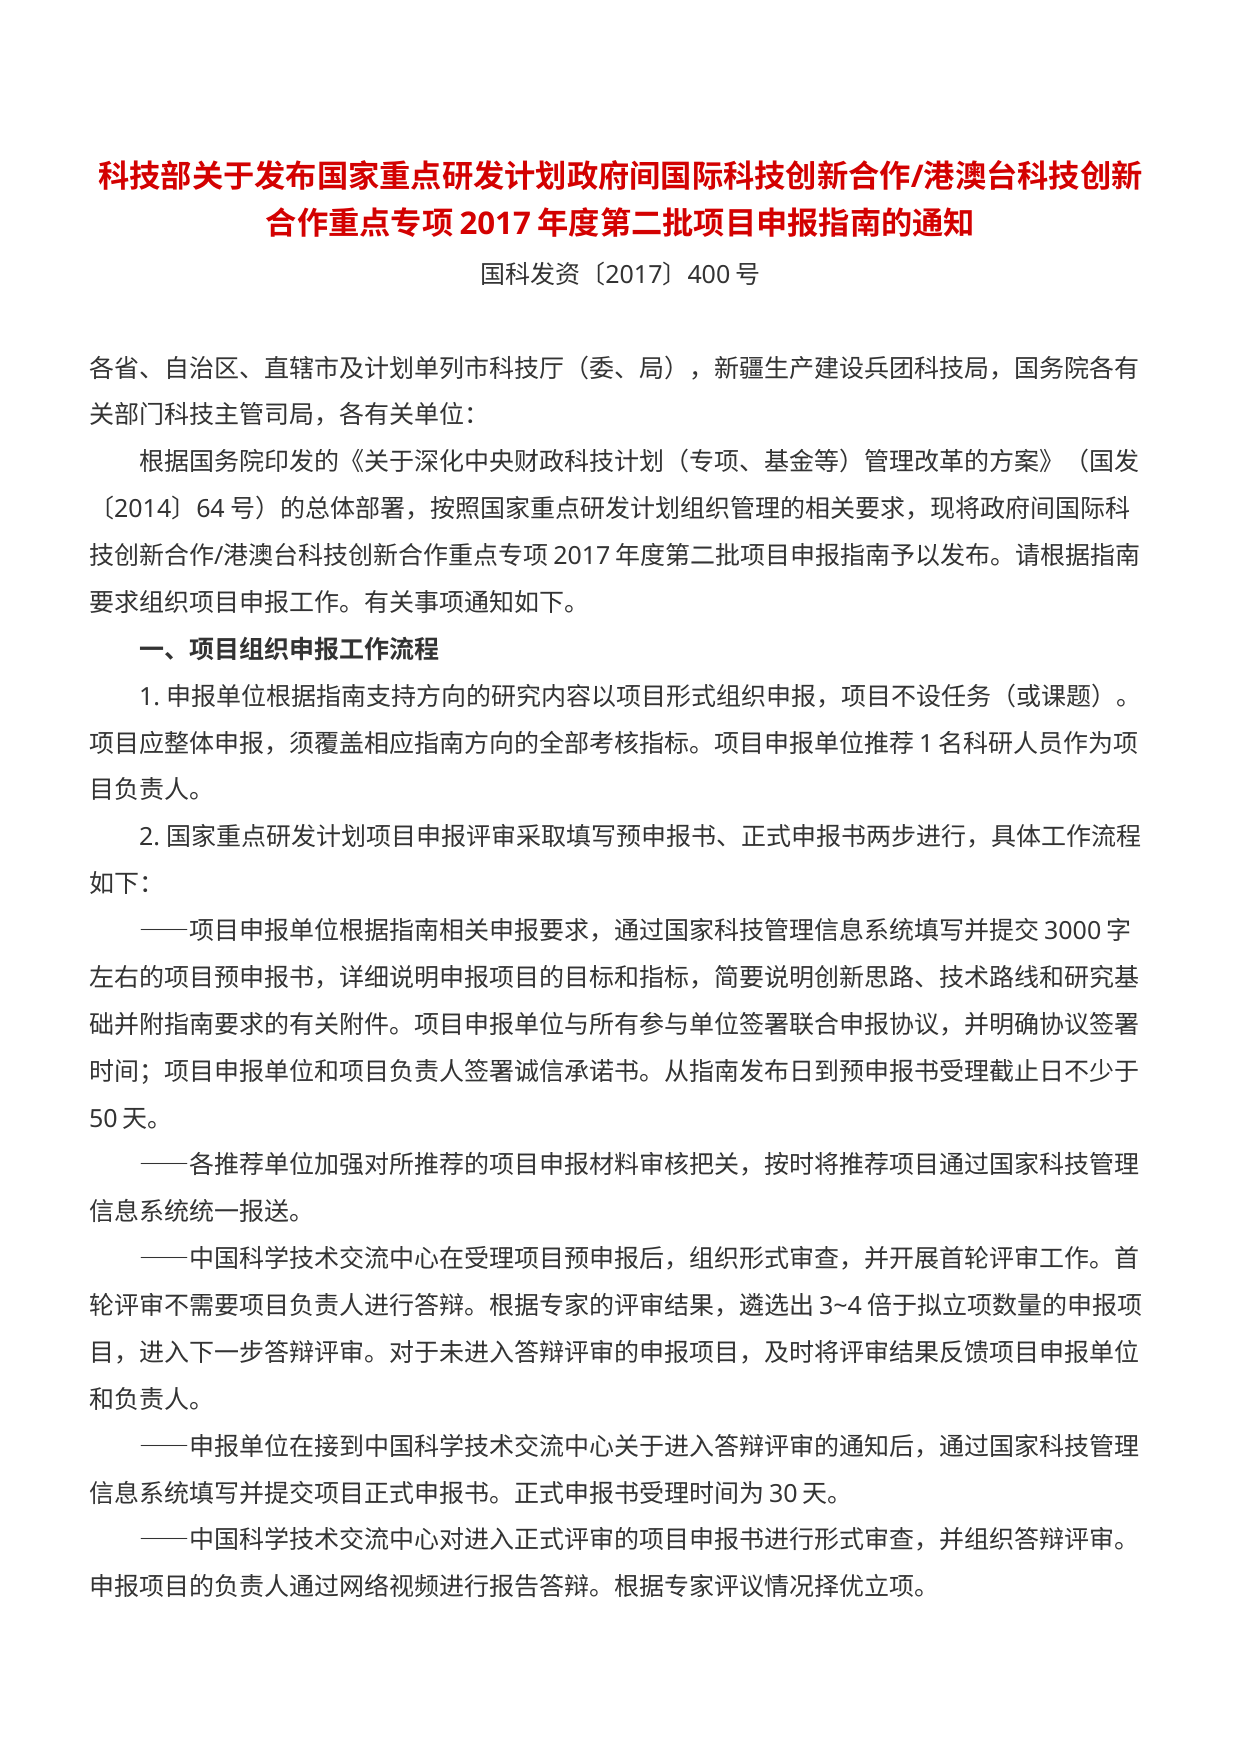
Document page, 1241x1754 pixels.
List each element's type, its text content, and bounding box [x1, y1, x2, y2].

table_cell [89, 244, 1151, 1603]
table_header 科技部关于发布国家重点研发计划政府间国际科技创新合作/港澳台科技创新合作重点专项2017年度第二批项目申报指南的通知 [89, 150, 1151, 244]
